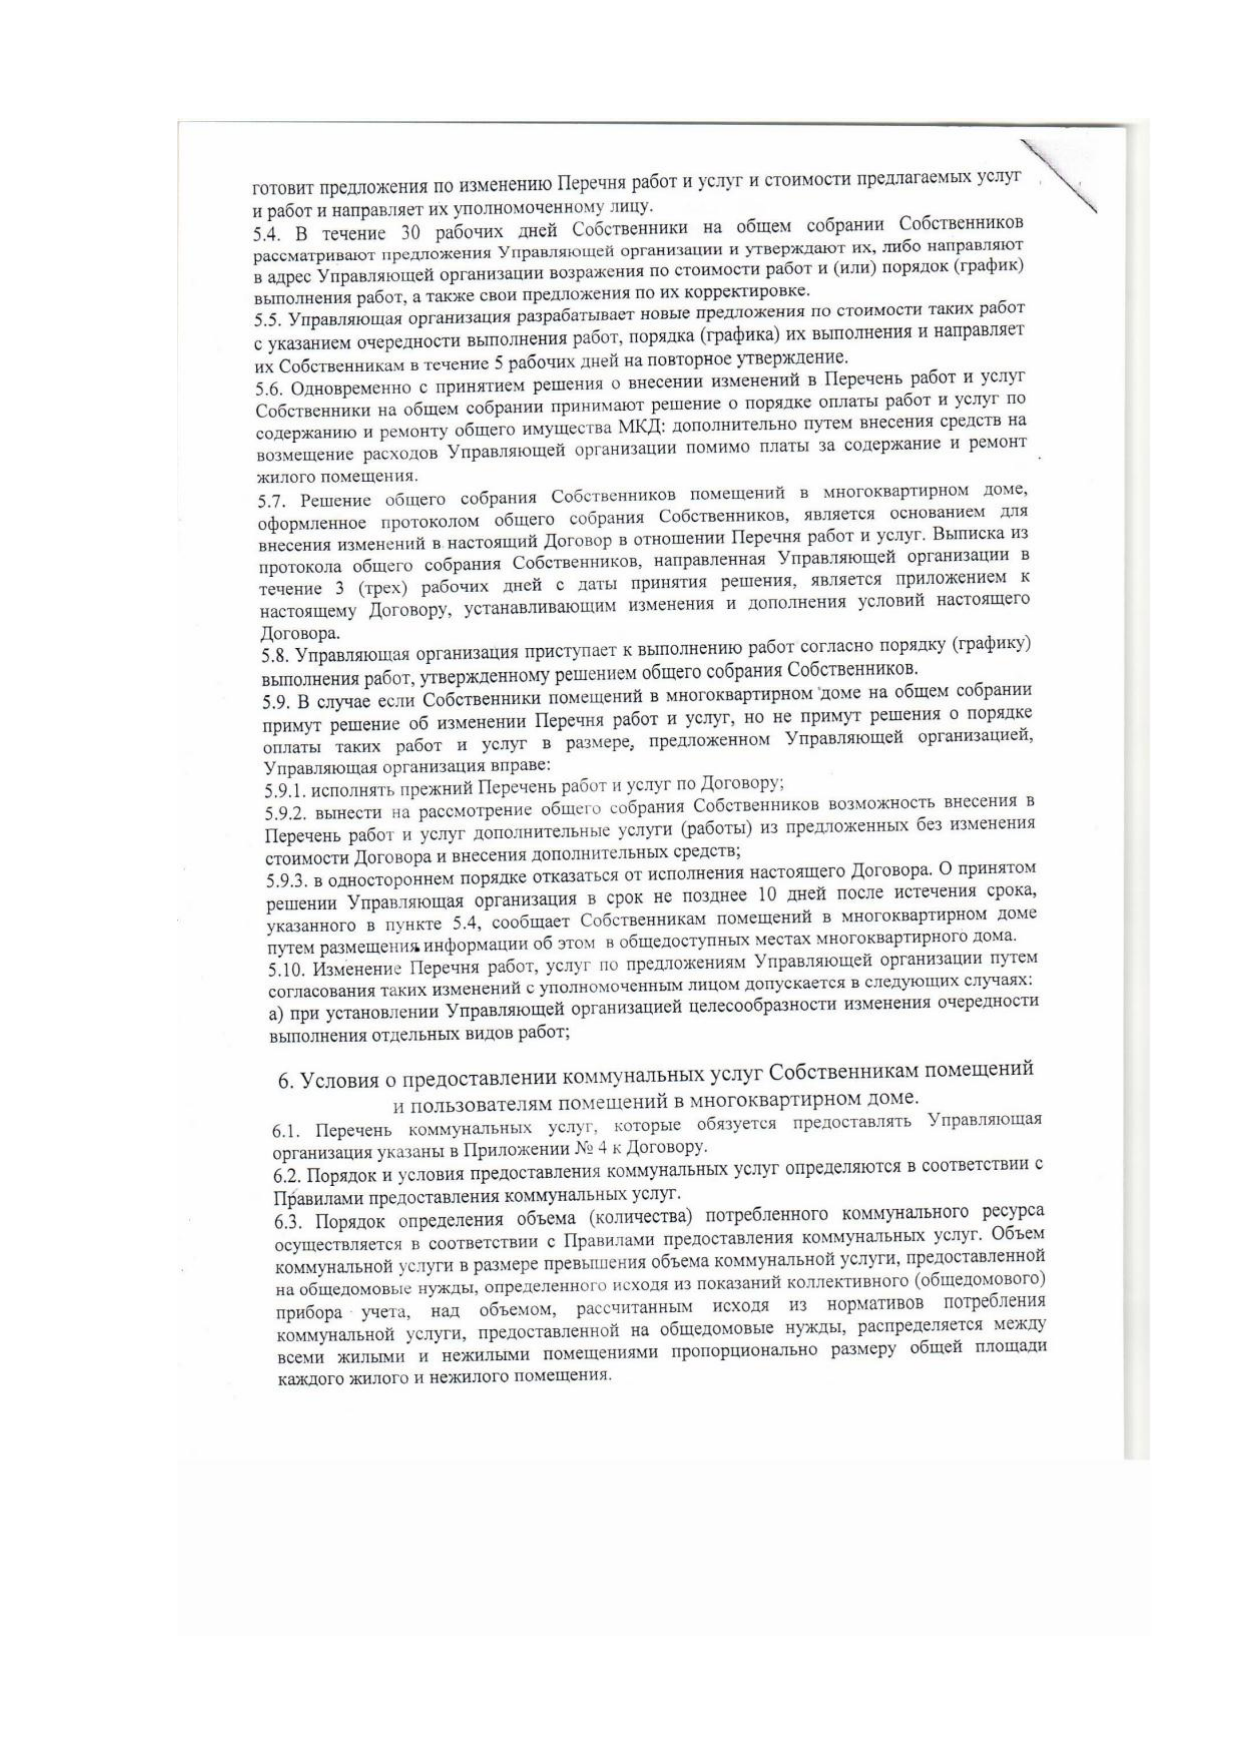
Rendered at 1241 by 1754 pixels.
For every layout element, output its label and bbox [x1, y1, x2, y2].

picture [177, 118, 1152, 1636]
